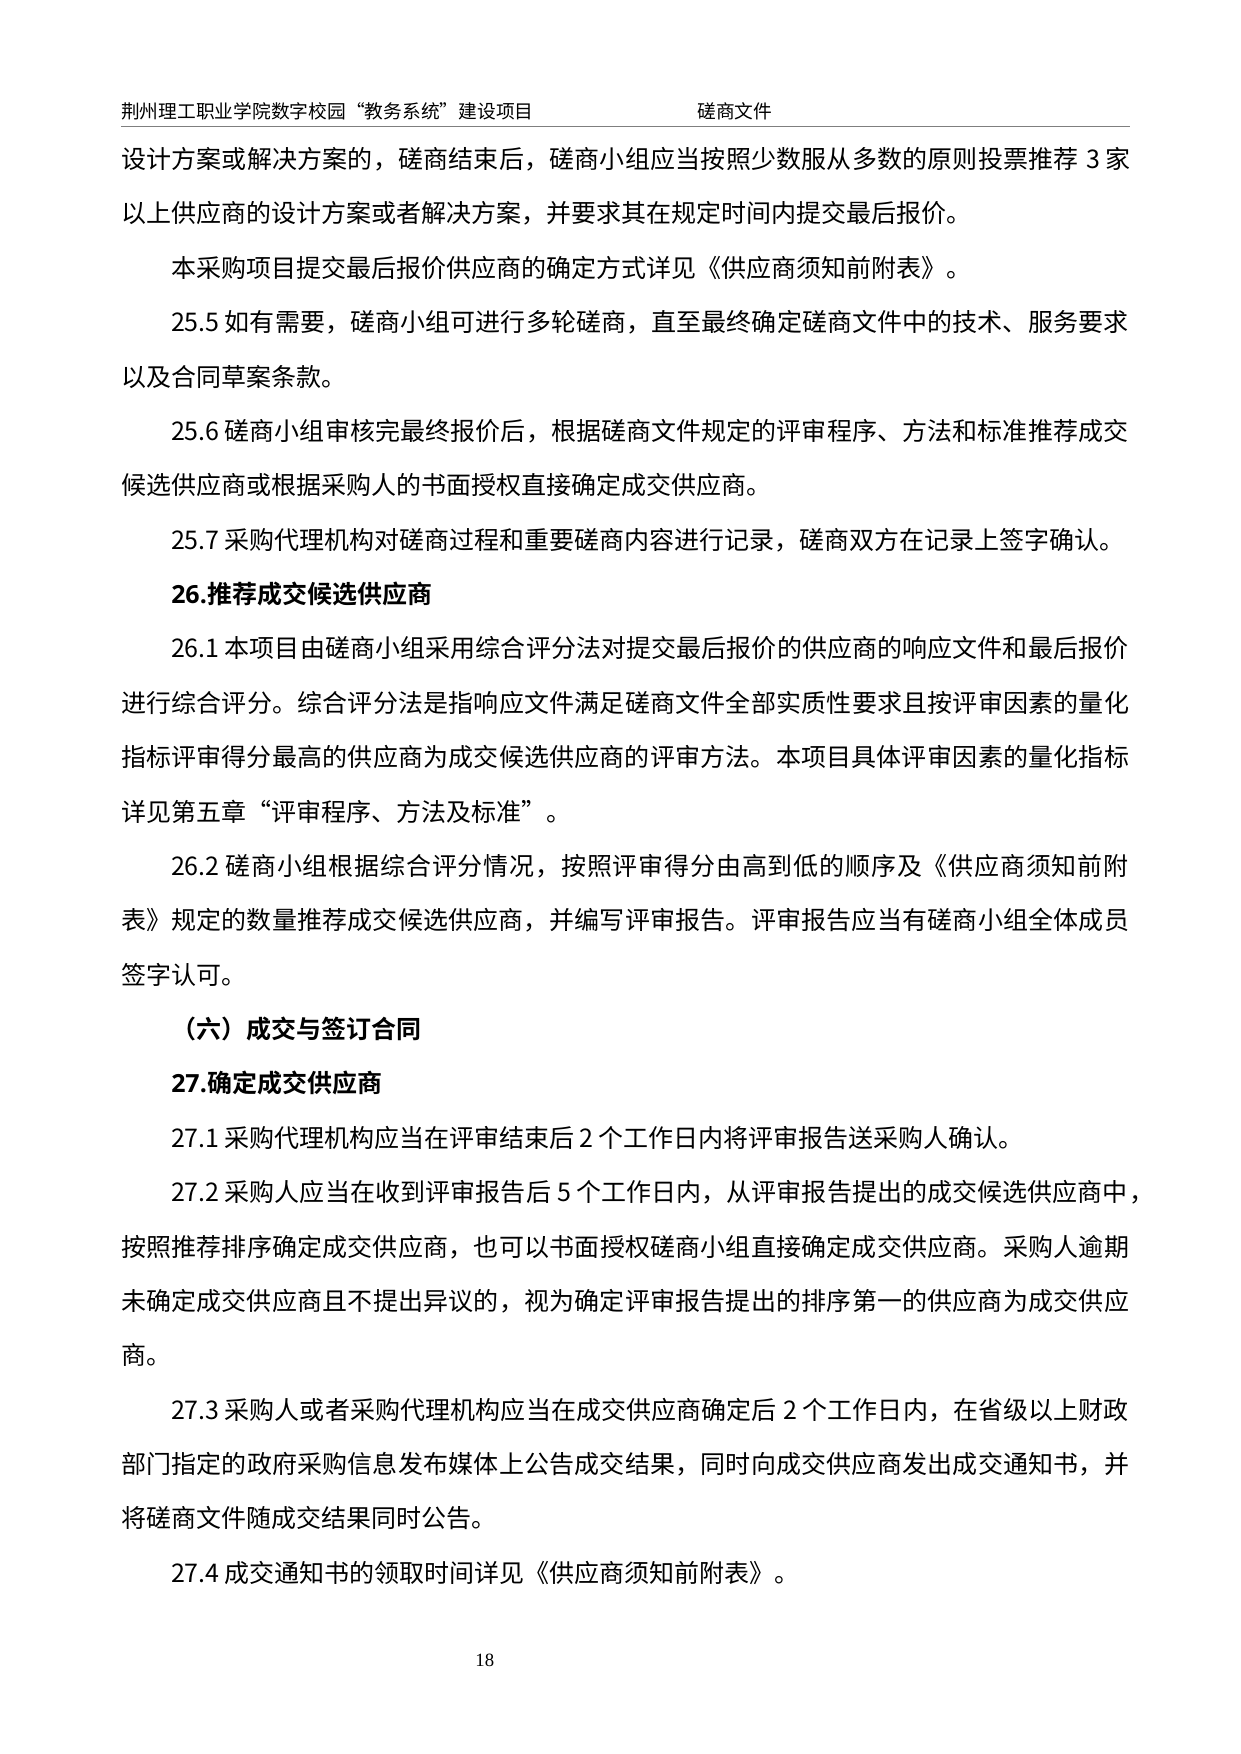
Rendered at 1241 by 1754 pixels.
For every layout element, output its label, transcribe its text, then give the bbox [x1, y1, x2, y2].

text 26.推荐成交候选供应商 [121, 574, 1130, 611]
text 25.5如有需要，磋商小组可进行多轮磋商，直至最终确定磋商文件中的技术、服务要求以及合同草案条款。 [121, 303, 1130, 393]
text 27.3采购人或者采购代理机构应当在成交供应商确定后2个工作日内，在省级以上财政部门指定的政府采购信息发布媒体上公告成交结果，同时向成交供应商发出成交通知书，并将磋商文件随成交结果同时公告。 [121, 1390, 1130, 1535]
text 27.4成交通知书的领取时间详见《供应商须知前附表》。 [121, 1553, 1130, 1589]
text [121, 139, 1130, 230]
text 26.2磋商小组根据综合评分情况，按照评审得分由高到低的顺序及《供应商须知前附表》规定的数量推荐成交候选供应商，并编写评审报告。评审报告应当有磋商小组全体成员签字认可。 [121, 846, 1130, 991]
text 25.7采购代理机构对磋商过程和重要磋商内容进行记录，磋商双方在记录上签字确认。 [121, 520, 1130, 556]
text （六）成交与签订合同 [121, 1009, 1130, 1046]
text 27.确定成交供应商 [121, 1064, 1130, 1100]
text 本采购项目提交最后报价供应商的确定方式详见《供应商须知前附表》。 [121, 248, 1130, 284]
text 27.2采购人应当在收到评审报告后5个工作日内，从评审报告提出的成交候选供应商中，按照推荐排序确定成交供应商，也可以书面授权磋商小组直接确定成交供应商。采购人逾期未确定成交供应商且不提出异议的，视为确定评审报告提出的排序第一的供应商为成交供应商。 [121, 1173, 1130, 1372]
text 26.1本项目由磋商小组采用综合评分法对提交最后报价的供应商的响应文件和最后报价进行综合评分。综合评分法是指响应文件满足磋商文件全部实质性要求且按评审因素的量化指标评审得分最高的供应商为成交候选供应商的评审方法。本项目具体评审因素的量化指标详见第五章“评审程序、方法及标准”。 [121, 629, 1130, 828]
text 25.6磋商小组审核完最终报价后，根据磋商文件规定的评审程序、方法和标准推荐成交候选供应商或根据采购人的书面授权直接确定成交供应商。 [121, 411, 1130, 502]
text 27.1采购代理机构应当在评审结束后2个工作日内将评审报告送采购人确认。 [121, 1118, 1130, 1154]
